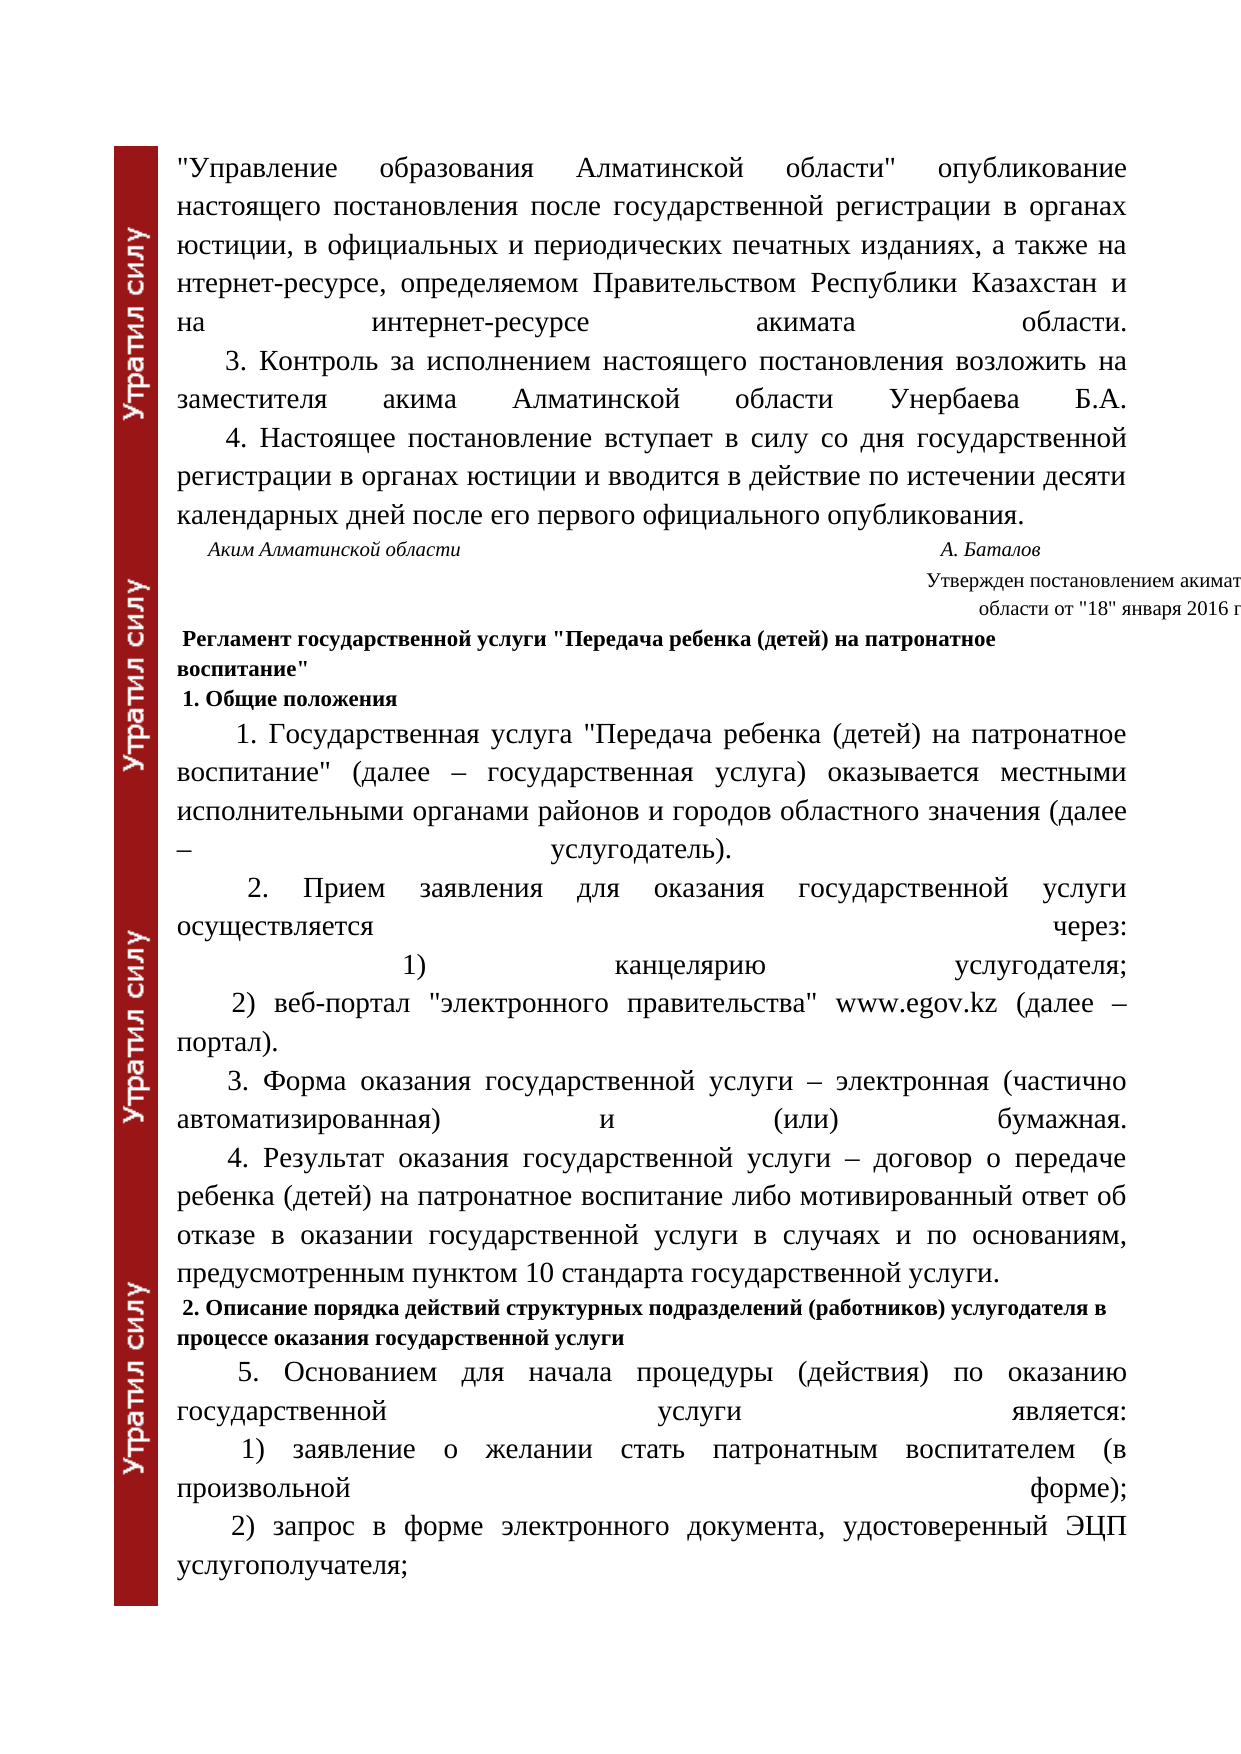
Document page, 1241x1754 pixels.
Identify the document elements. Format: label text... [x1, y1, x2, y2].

picture [114, 682, 158, 686]
picture [114, 712, 158, 716]
table_header Аким Алматинской области [101, 535, 939, 566]
text 1. Общие положения [112, 686, 1128, 712]
text Регламент государственной услуги "Передача ребенка (детей) на патронатное воспитание" [112, 625, 1128, 682]
table_header Утвержден постановлением акимата Алматинской области от "18" января 2016 года № 21 [912, 566, 1240, 625]
table_header [101, 566, 912, 625]
picture [114, 530, 158, 535]
text 1. Государственная услуга "Передача ребенка (детей) на патронатное воспитание" (далее – государственная услуга) оказывается местными исполнительными органами районов и городов областного значения (далее – услугодатель). 2. Прием заявления для оказания государственной услуги осуществляется через: 1) канцелярию услугодателя; 2) веб-портал "электронного правительства" www.egov.kz (далее –портал). 3. Форма оказания государственной услуги – электронная (частично автоматизированная) и (или) бумажная. 4. Результат оказания государственной услуги – договор о передаче ребенка (детей) на патронатное воспитание либо мотивированный ответ об отказе в оказании государственной услуги в случаях и по основаниям, предусмотренным пунктом 10 стандарта государственной услуги. [112, 716, 1128, 1289]
picture [114, 1350, 158, 1354]
picture [114, 146, 158, 150]
text 2. Описание порядка действий структурных подразделений (работников) услугодателя в процессе оказания государственной услуги [112, 1294, 1128, 1350]
picture [114, 1289, 158, 1294]
picture [114, 1581, 158, 1606]
table_header А. Баталов [939, 535, 1240, 566]
